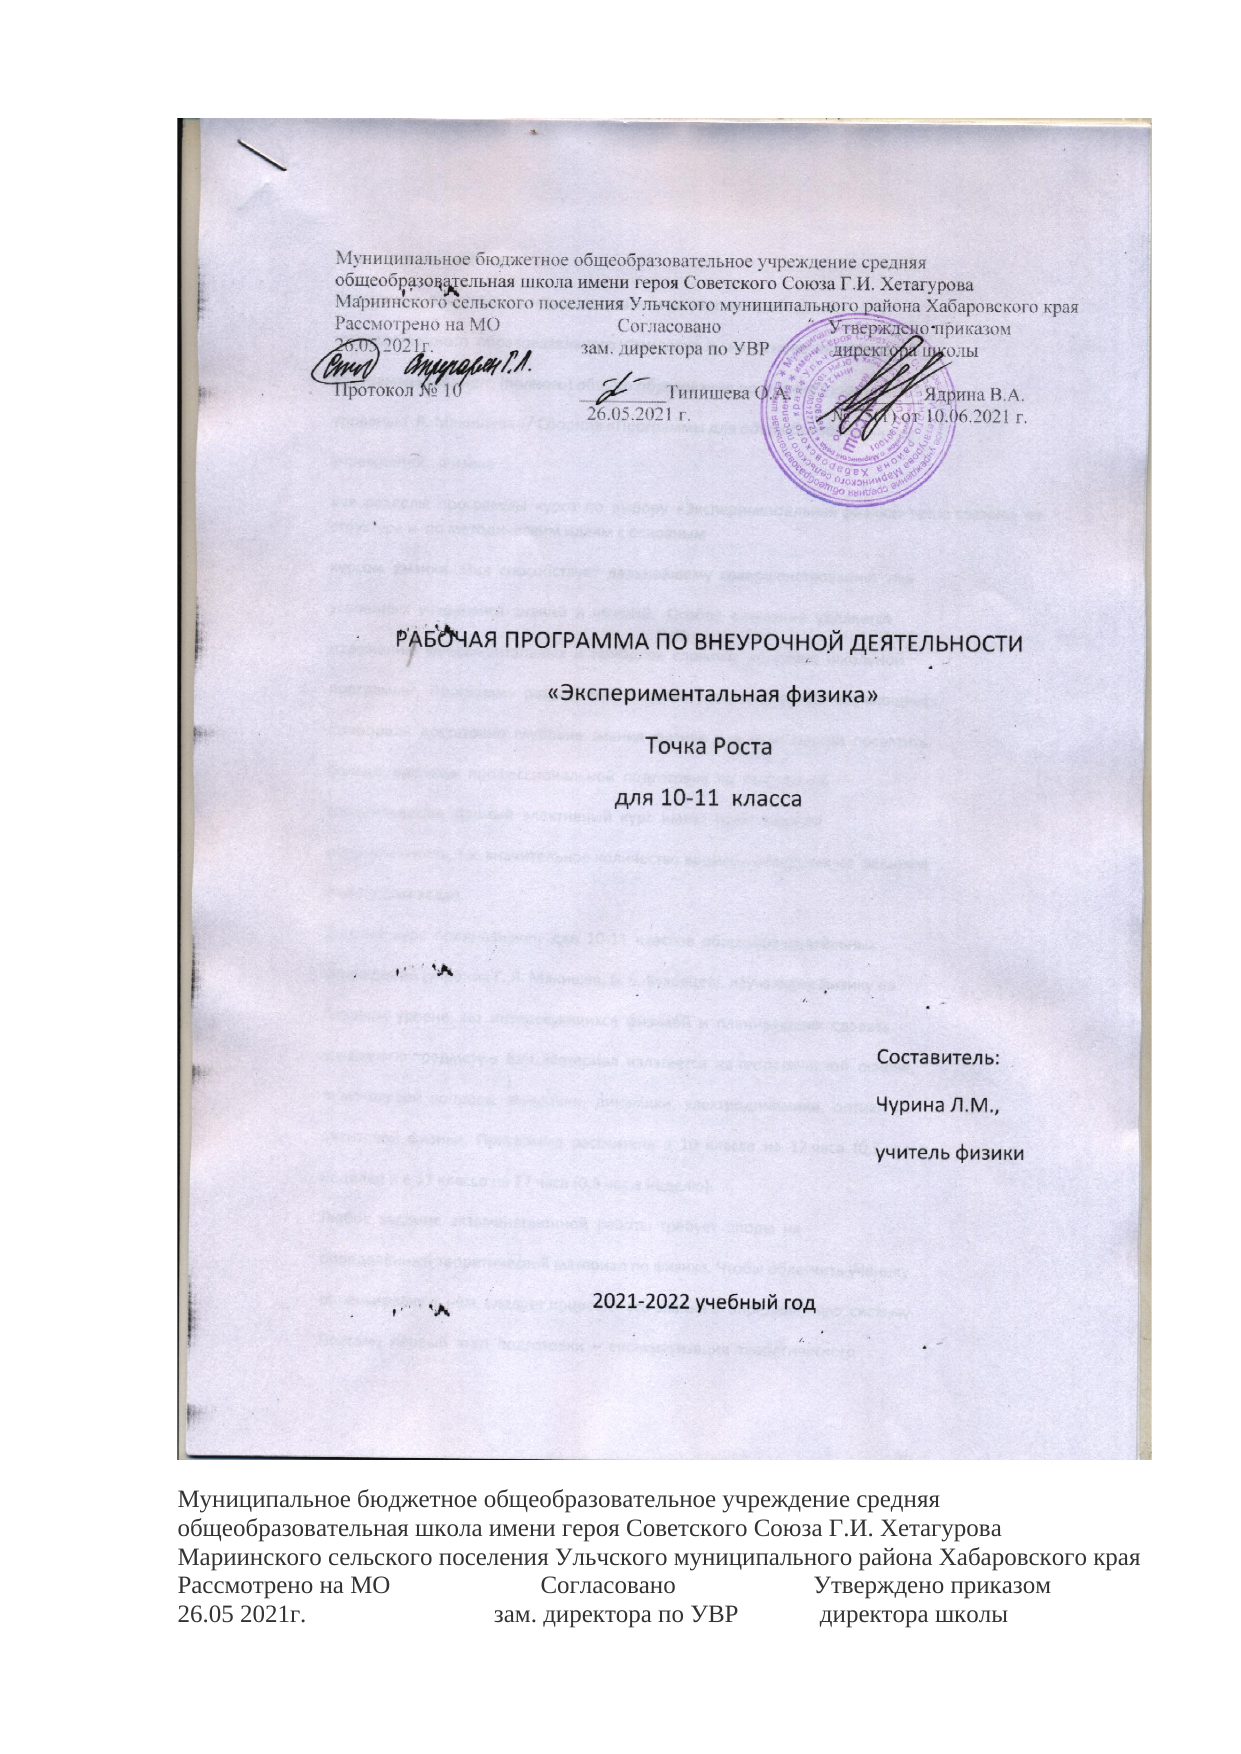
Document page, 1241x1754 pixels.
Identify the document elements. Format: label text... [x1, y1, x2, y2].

text Рассмотрено на МО Согласовано Утверждено приказом [177, 1570, 1152, 1599]
text Муниципальное бюджетное общеобразовательное учреждение средняя общеобразовательная школа имени героя Советского Союза Г.И. Хетагурова Мариинского сельского поселения Ульчского муниципального района Хабаровского края [177, 1484, 1152, 1570]
text 26.05 2021г. зам. директора по УВР директора школы [177, 1599, 1152, 1628]
picture [177, 118, 1152, 1460]
